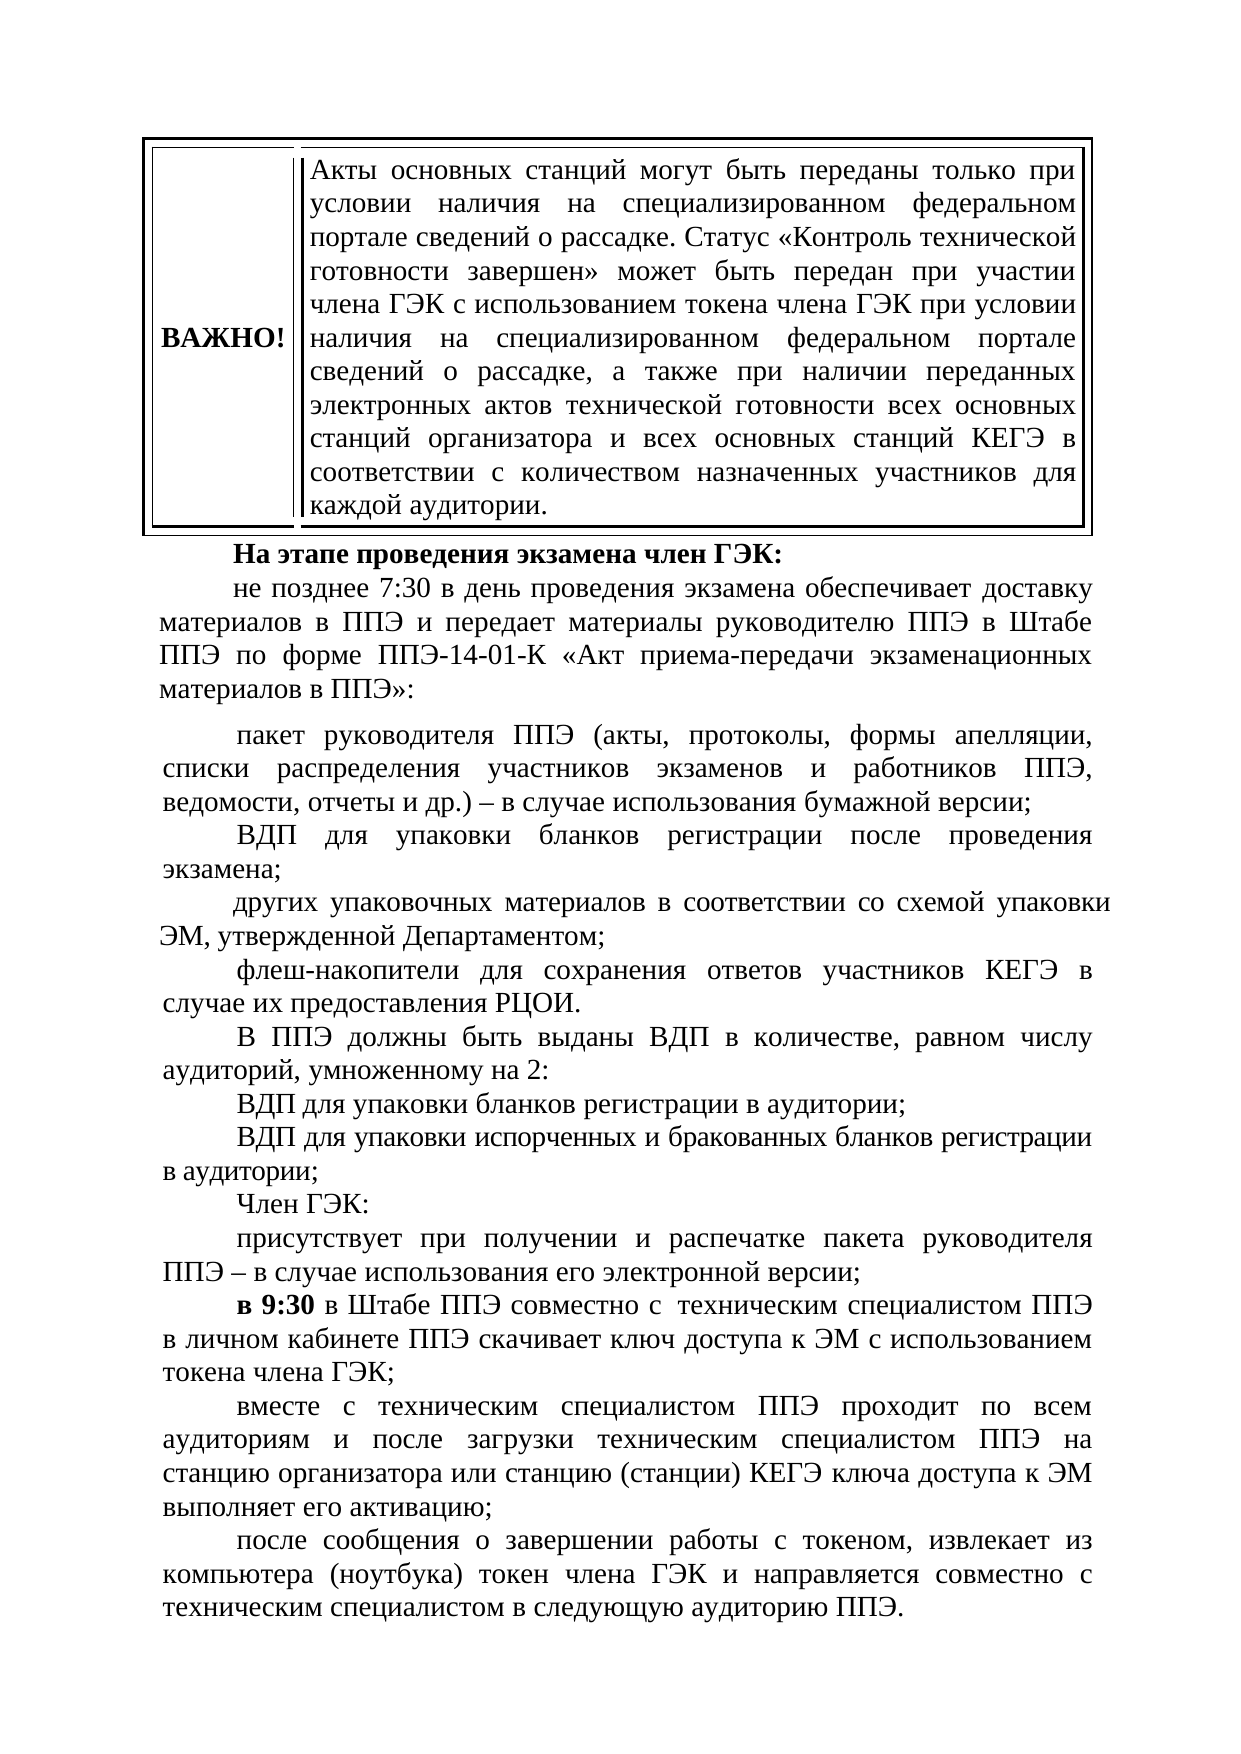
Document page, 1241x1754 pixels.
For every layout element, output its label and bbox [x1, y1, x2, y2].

table_header [148, 118, 1122, 1623]
